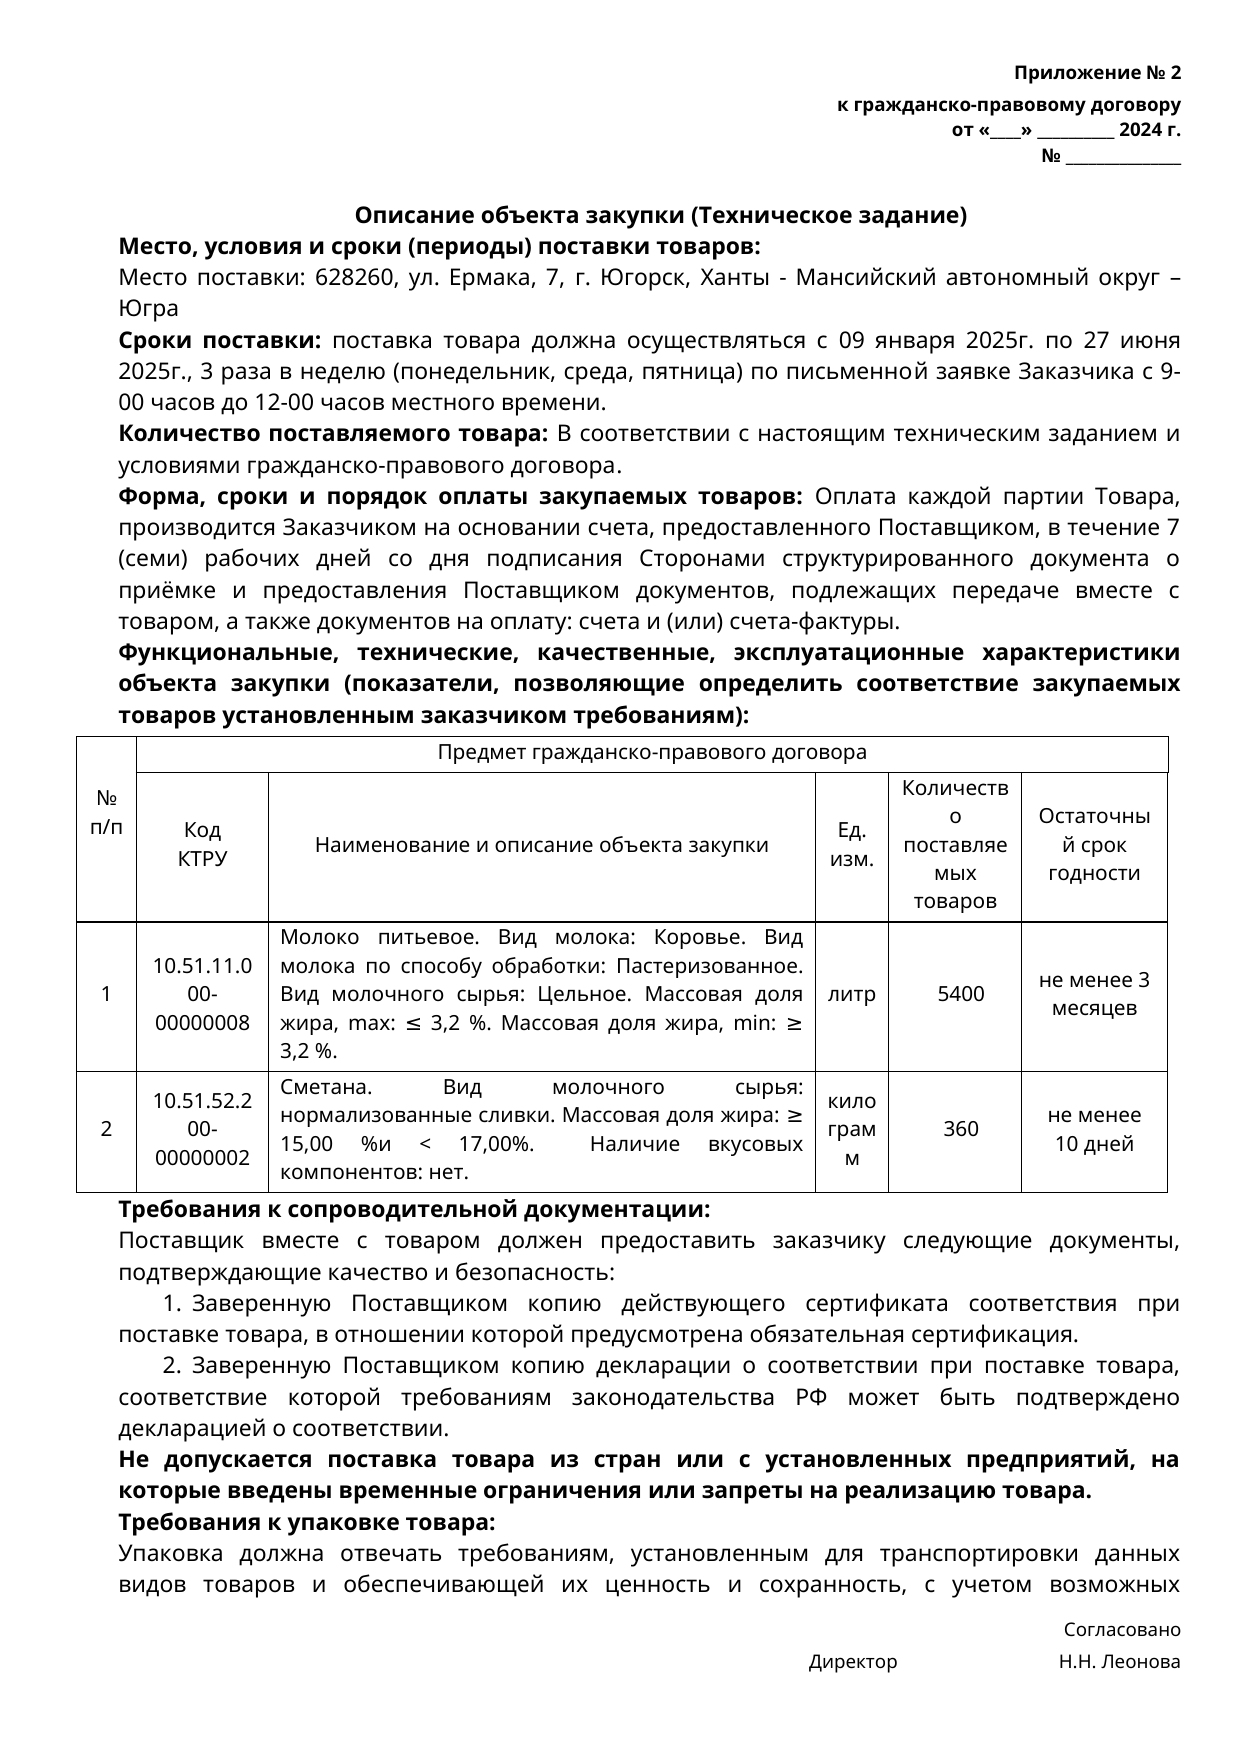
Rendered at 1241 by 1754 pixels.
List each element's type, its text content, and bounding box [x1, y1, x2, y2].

table_cell Наименование и описание объекта закупки [269, 773, 815, 921]
text Требования к сопроводительной документации: [118, 1193, 1181, 1224]
text Место поставки: 628260, ул. Ермака, 7, г. Югорск, Ханты - Мансийский автономный округ – Югра [118, 261, 1181, 324]
text Описание объекта закупки (Техническое задание) [354, 199, 1181, 230]
table_cell 10.51.11.000-00000008 [137, 923, 268, 1071]
text Требования к упаковке товара: [118, 1505, 1181, 1537]
table_cell 5400 [889, 923, 1021, 1071]
table_cell 1 [77, 923, 136, 1071]
table_cell Молоко питьевое. Вид молока: Коровье. Вид молока по способу обработки: Пастеризованное. Вид молочного сырья: Цельное. Массовая доля жира, max: ≤ 3,2 %. Массовая доля жира, min: ≥ 3,2 %. [269, 923, 815, 1071]
text Приложение № 2 [118, 59, 1181, 84]
text Функциональные, технические, качественные, эксплуатационные характеристики объекта закупки (показатели, позволяющие определить соответствие закупаемых товаров установленным заказчиком требованиям): [118, 636, 1181, 730]
list Заверенную Поставщиком копию декларации о соответствии при поставке товара, соответствие которой требованиям законодательства РФ может быть подтверждено декларацией о соответствии. [118, 1349, 1181, 1443]
table_cell не менее 3 месяцев [1022, 923, 1167, 1071]
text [118, 1537, 1181, 1599]
table_cell 10.51.52.200-00000002 [137, 1072, 268, 1192]
table_cell Сметана. Вид молочного сырья: нормализованные сливки. Массовая доля жира: ≥ 15,00 %и < 17,00%. Наличие вкусовых компонентов: нет. [269, 1072, 815, 1192]
table_header Предмет гражданско-правового договора [137, 737, 1168, 772]
text Поставщик вместе с товаром должен предоставить заказчику следующие документы, подтверждающие качество и безопасность: [118, 1224, 1181, 1287]
table_cell литр [816, 923, 888, 1071]
table_header № п/п [77, 737, 136, 921]
list Заверенную Поставщиком копию действующего сертификата соответствия при поставке товара, в отношении которой предусмотрена обязательная сертификация. [118, 1287, 1181, 1349]
text Форма, сроки и порядок оплаты закупаемых товаров: Оплата каждой партии Товара, производится Заказчиком на основании счета, предоставленного Поставщиком, в течение 7 (семи) рабочих дней со дня подписания Сторонами структурированного документа о приёмке и предоставления Поставщиком документов, подлежащих передаче вместе с товаром, а также документов на оплату: счета и (или) счета-фактуры. [118, 480, 1181, 636]
text Сроки поставки: поставка товара должна осуществляться с 09 января 2025г. по 27 июня 2025г., 3 раза в неделю (понедельник, среда, пятница) по письменной заявке Заказчика с 9-00 часов до 12-00 часов местного времени. [118, 324, 1181, 417]
table_cell Ед. изм. [816, 773, 888, 921]
table_cell Количество поставляемых товаров [889, 773, 1021, 921]
table_cell килограмм [816, 1072, 888, 1192]
table_cell 360 [889, 1072, 1021, 1192]
table_cell Остаточный срок годности [1022, 773, 1167, 921]
text Место, условия и сроки (периоды) поставки товаров: [118, 230, 1181, 261]
text к гражданско-правовому договору от «____» __________ 2024 г. № _______________ [118, 91, 1181, 167]
text Количество поставляемого товара: В соответствии с настоящим техническим заданием и условиями гражданско-правового договора. [118, 417, 1181, 480]
table_cell не менее 10 дней [1022, 1072, 1167, 1192]
text Не допускается поставка товара из стран или с установленных предприятий, на которые введены временные ограничения или запреты на реализацию товара. [118, 1443, 1181, 1505]
table_cell Код КТРУ [137, 773, 268, 921]
table_cell 2 [77, 1072, 136, 1192]
